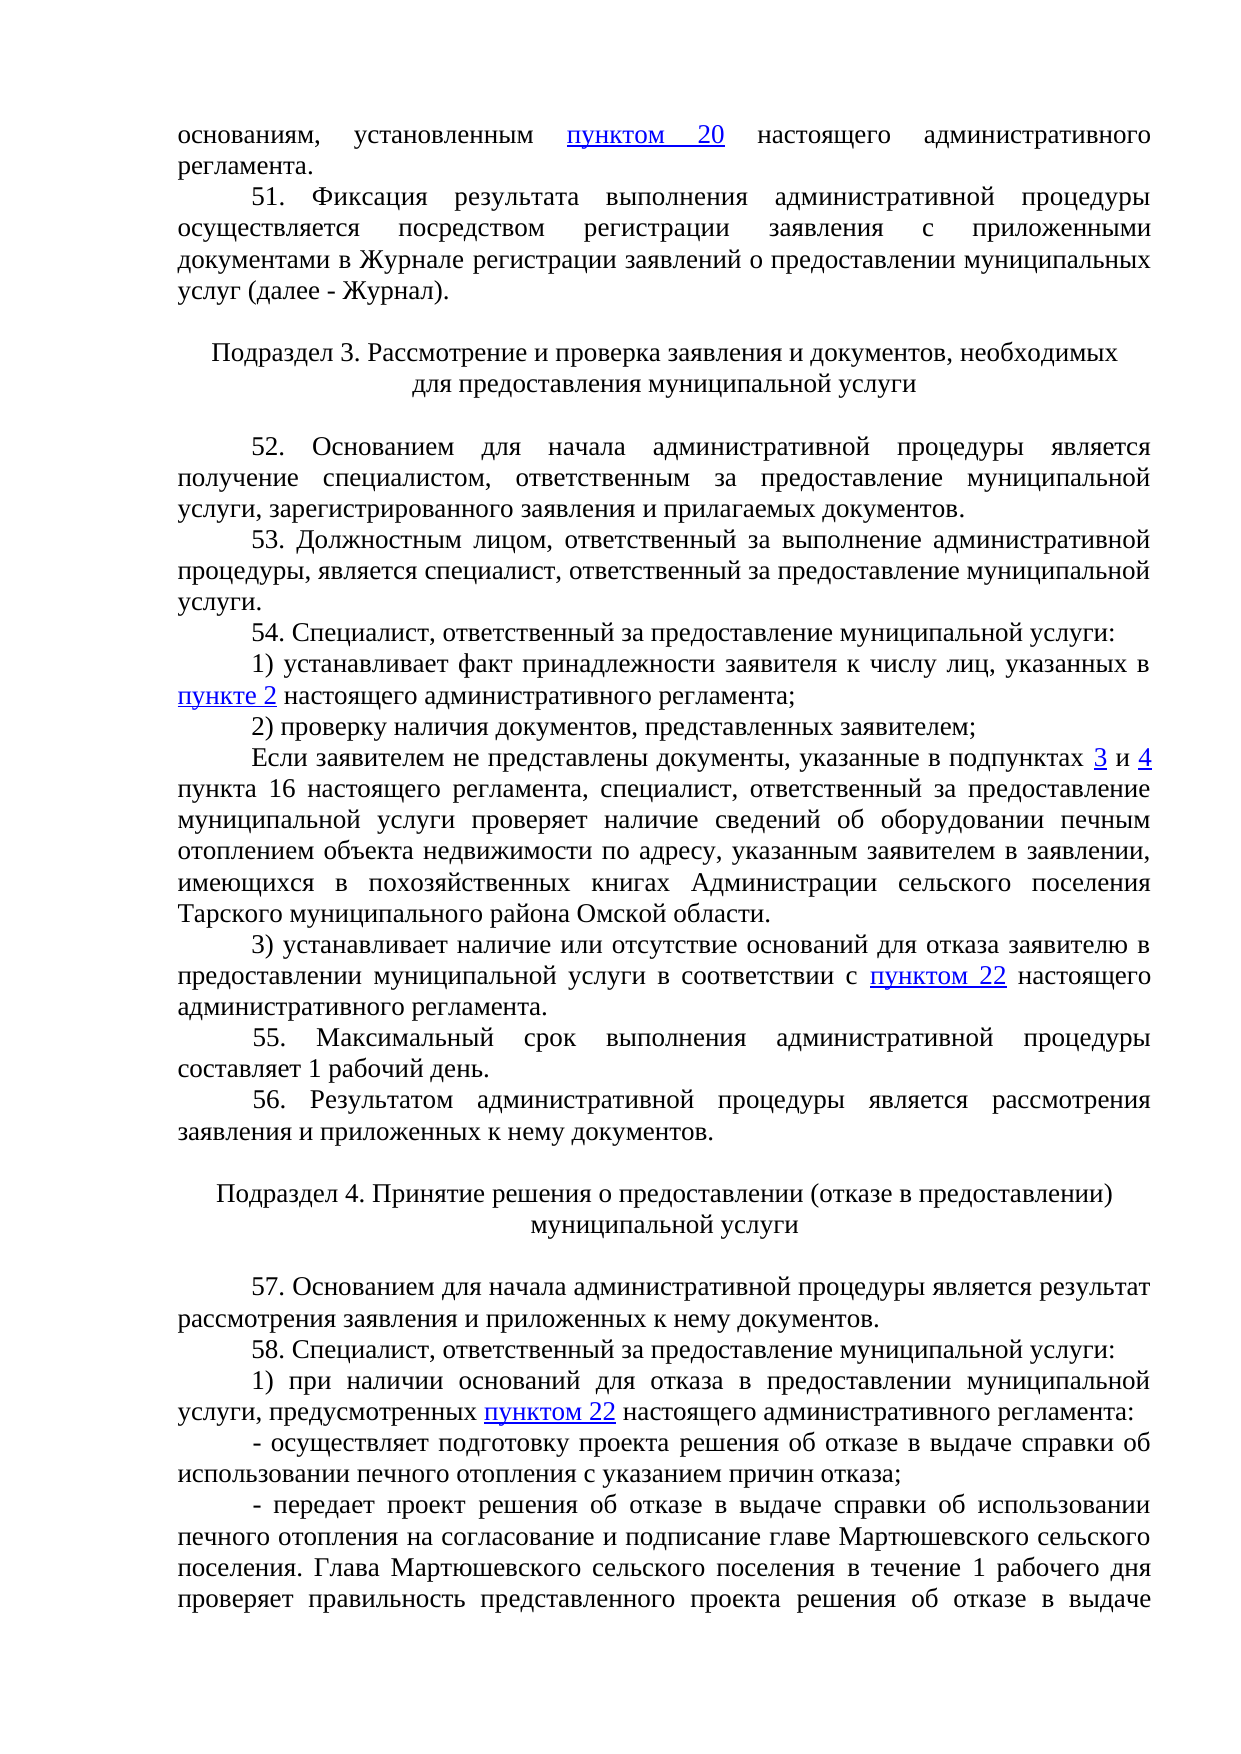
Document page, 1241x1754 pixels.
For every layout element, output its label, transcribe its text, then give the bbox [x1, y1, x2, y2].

text Подраздел 4. Принятие решения о предоставлении (отказе в предоставлении) муниципальной услуги [207, 1177, 1122, 1239]
text - осуществляет подготовку проекта решения об отказе в выдаче справки об использовании печного отопления с указанием причин отказа; [177, 1426, 1152, 1488]
text 55. Максимальный срок выполнения административной процедуры составляет 1 рабочий день. [177, 1021, 1152, 1084]
text 1) при наличии оснований для отказа в предоставлении муниципальной услуги, предусмотренных пунктом 22 настоящего административного регламента: [177, 1364, 1152, 1426]
text 54. Специалист, ответственный за предоставление муниципальной услуги: [177, 616, 1152, 648]
text Если заявителем не представлены документы, указанные в подпунктах 3 и 4 пункта 16 настоящего регламента, специалист, ответственный за предоставление муниципальной услуги проверяет наличие сведений об оборудовании печным отоплением объекта недвижимости по адресу, указанным заявителем в заявлении, имеющихся в похозяйственных книгах Администрации сельского поселения Тарского муниципального района Омской области. [177, 741, 1152, 928]
text 58. Специалист, ответственный за предоставление муниципальной услуги: [177, 1333, 1152, 1364]
text 51. Фиксация результата выполнения административной процедуры осуществляется посредством регистрации заявления с приложенными документами в Журнале регистрации заявлений о предоставлении муниципальных услуг (далее - Журнал). [177, 180, 1152, 305]
text 57. Основанием для начала административной процедуры является результат рассмотрения заявления и приложенных к нему документов. [177, 1271, 1152, 1333]
text 53. Должностным лицом, ответственный за выполнение административной процедуры, является специалист, ответственный за предоставление муниципальной услуги. [177, 523, 1152, 616]
text 56. Результатом административной процедуры является рассмотрения заявления и приложенных к нему документов. [177, 1084, 1152, 1146]
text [177, 1488, 1152, 1613]
text 2) проверку наличия документов, представленных заявителем; [177, 710, 1152, 741]
text 3) устанавливает наличие или отсутствие оснований для отказа заявителю в предоставлении муниципальной услуги в соответствии с пунктом 22 настоящего административного регламента. [177, 928, 1152, 1021]
text 52. Основанием для начала административной процедуры является получение специалистом, ответственным за предоставление муниципальной услуги, зарегистрированного заявления и прилагаемых документов. [177, 429, 1152, 523]
text 1) устанавливает факт принадлежности заявителя к числу лиц, указанных в пункте 2 настоящего административного регламента; [177, 648, 1152, 710]
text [177, 118, 1152, 180]
text Подраздел 3. Рассмотрение и проверка заявления и документов, необходимых для предоставления муниципальной услуги [207, 336, 1122, 398]
